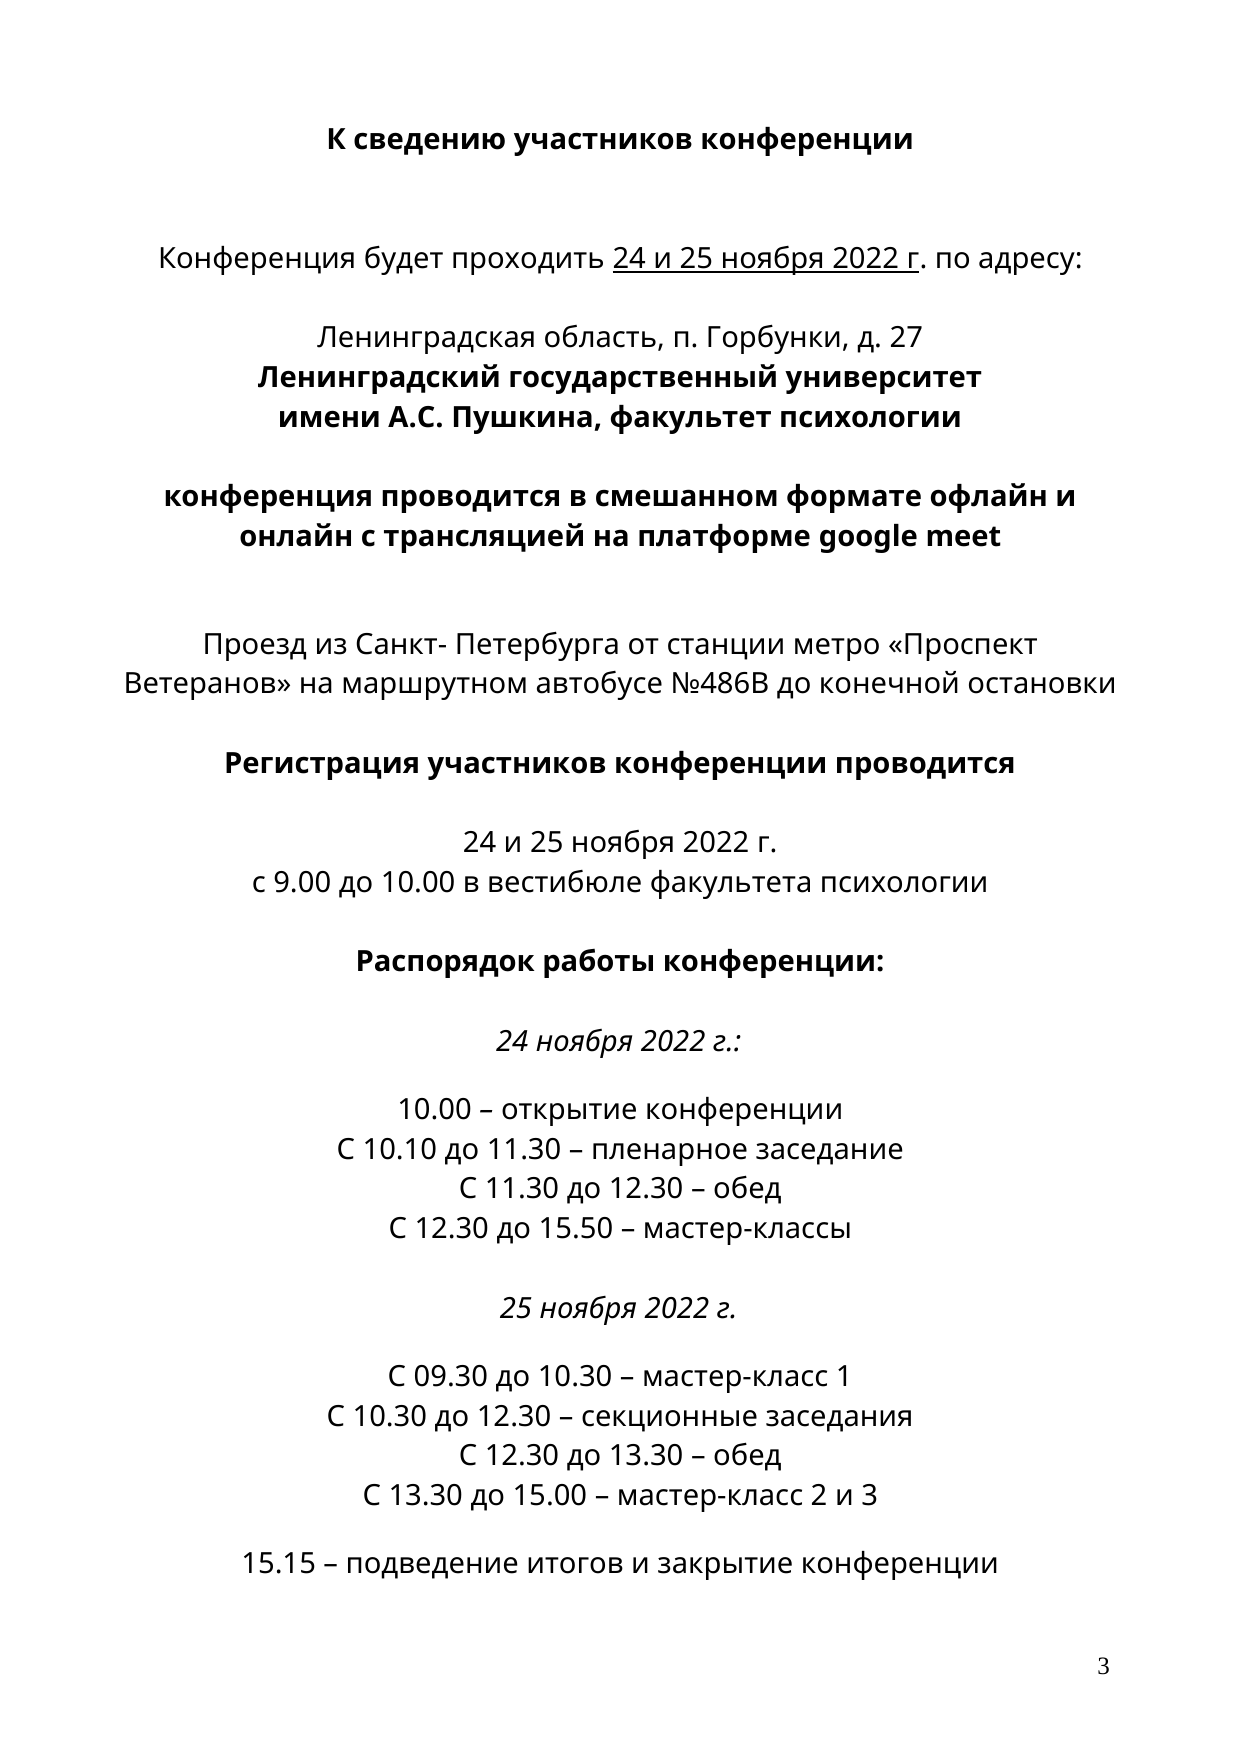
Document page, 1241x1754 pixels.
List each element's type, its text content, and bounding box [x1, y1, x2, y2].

text С 10.10 до 11.30 – пленарное заседание [118, 1128, 1122, 1168]
text 10.00 – открытие конференции [118, 1088, 1122, 1128]
text С 09.30 до 10.30 – мастер-класс 1 [118, 1355, 1122, 1395]
text С 12.30 до 15.50 – мастер-классы [118, 1207, 1122, 1247]
text Проезд из Санкт- Петербурга от станции метро «Проспект Ветеранов» на маршрутном автобусе №486В до конечной остановки [118, 623, 1122, 702]
text конференция проводится в смешанном формате офлайн и онлайн с трансляцией на платформе google meet [118, 475, 1122, 555]
text Распорядок работы конференции: [118, 941, 1122, 980]
text С 11.30 до 12.30 – обед [118, 1168, 1122, 1207]
text Регистрация участников конференции проводится [118, 742, 1122, 782]
text 24 ноября 2022 г.: [118, 1020, 1122, 1060]
text Конференция будет проходить 24 и 25 ноября 2022 г. по адресу: [118, 237, 1122, 277]
text С 12.30 до 13.30 – обед [118, 1435, 1122, 1474]
text К сведению участников конференции [118, 118, 1122, 158]
text с 9.00 до 10.00 в вестибюле факультета психологии [118, 861, 1122, 901]
text 15.15 – подведение итогов и закрытие конференции [118, 1543, 1122, 1582]
text 25 ноября 2022 г. [118, 1287, 1122, 1327]
text Ленинградская область, п. Горбунки, д. 27 [118, 317, 1122, 356]
text имени А.С. Пушкина, факультет психологии [118, 396, 1122, 436]
text С 10.30 до 12.30 – секционные заседания [118, 1395, 1122, 1435]
text 24 и 25 ноября 2022 г. [118, 822, 1122, 861]
text Ленинградский государственный университет [118, 356, 1122, 396]
text С 13.30 до 15.00 – мастер-класс 2 и 3 [118, 1474, 1122, 1514]
